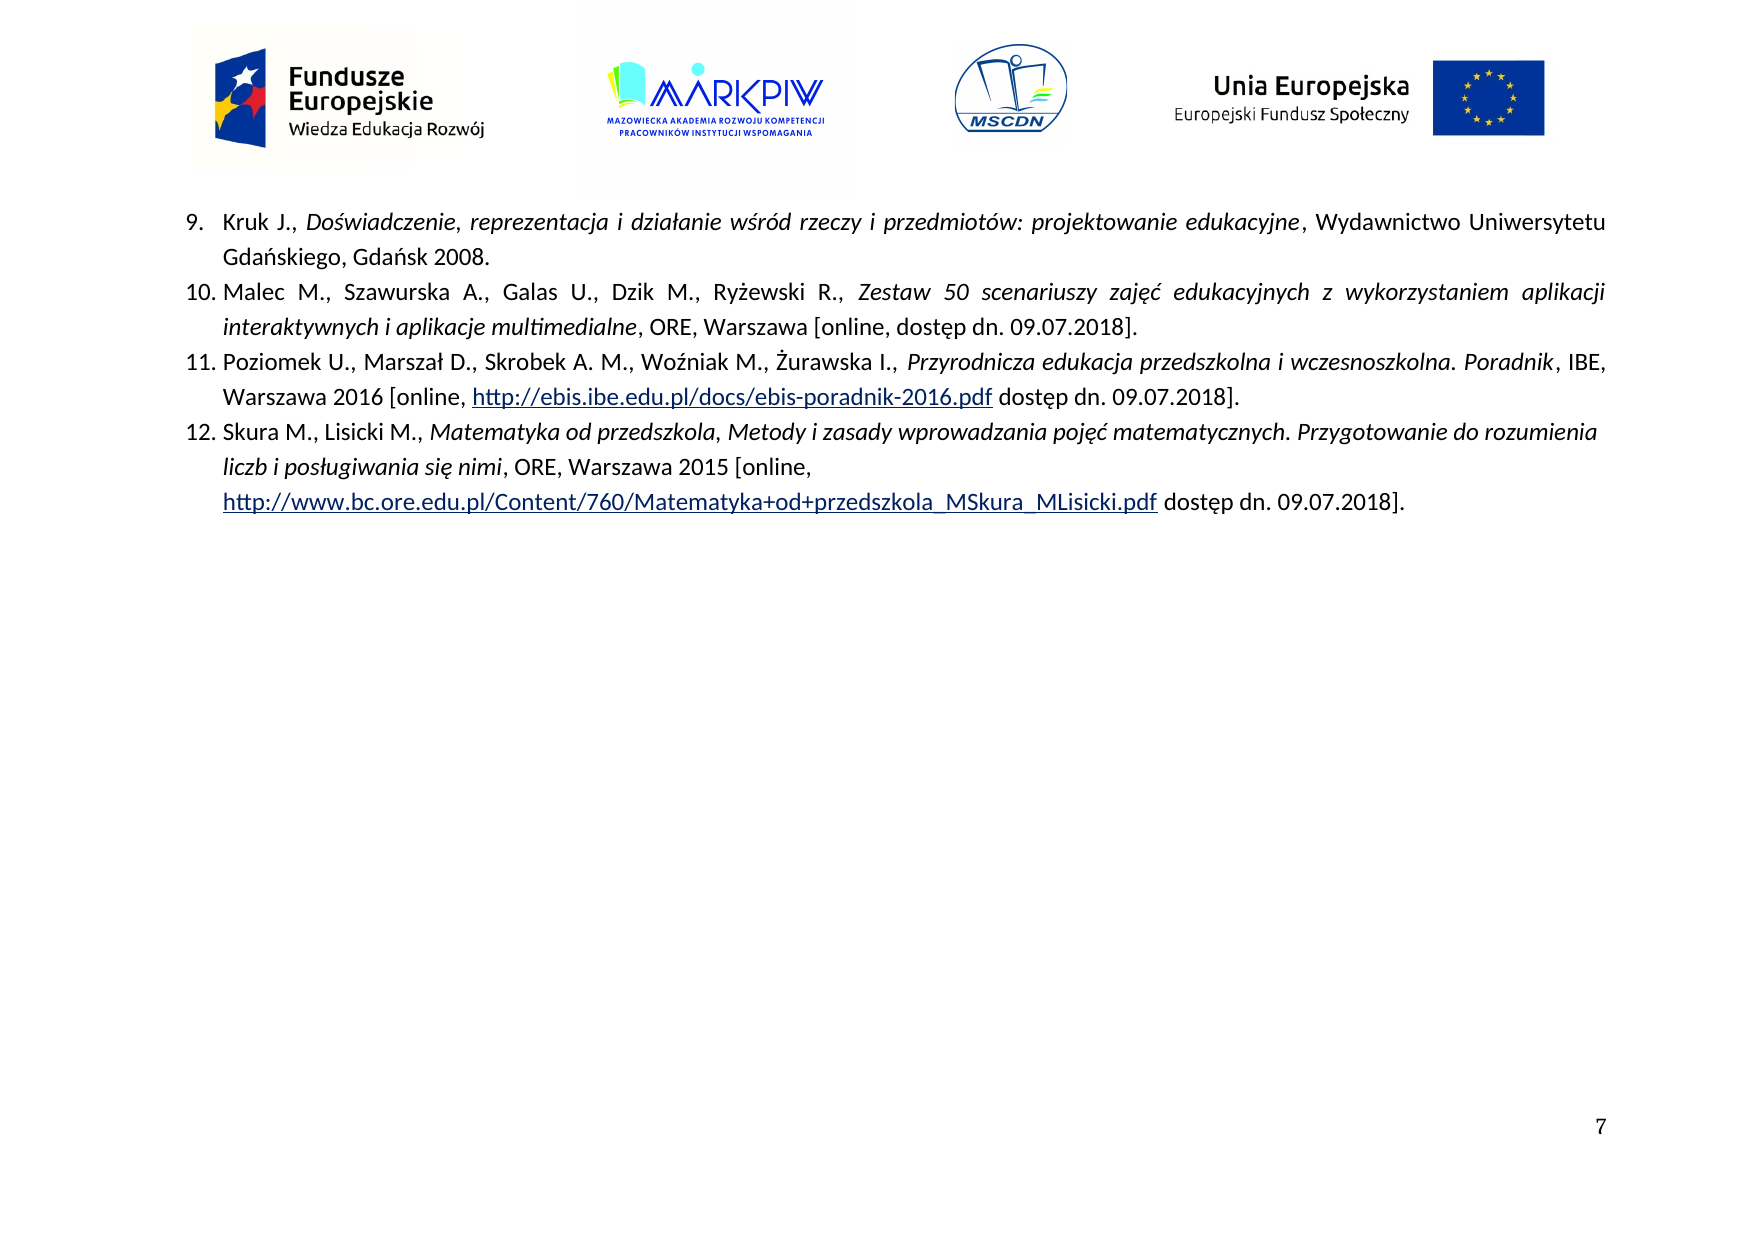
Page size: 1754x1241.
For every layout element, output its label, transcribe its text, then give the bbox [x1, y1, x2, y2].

picture [190, 23, 508, 172]
picture [575, 0, 856, 199]
list Malec M., Szawurska A., Galas U., Dzik M., Ryżewski R., Zestaw 50 scenariuszy zajęć edukacyjnych z wykorzystaniem aplikacji interaktywnych i aplikacje multimedialne, ORE, Warszawa [online, dostęp dn. 09.07.2018]. [185, 276, 1606, 341]
picture [1150, 36, 1569, 160]
list Poziomek U., Marszał D., Skrobek A. M., Woźniak M., Żurawska I., Przyrodnicza edukacja przedszkolna i wczesnoszkolna. Poradnik, IBE, Warszawa 2016 [online, http://ebis.ibe.edu.pl/docs/ebis-poradnik-2016.pdf dostęp dn. 09.07.2018]. [185, 346, 1606, 411]
picture [954, 44, 1068, 147]
list Skura M., Lisicki M., Matematyka od przedszkola, Metody i zasady wprowadzania pojęć matematycznych. Przygotowanie do rozumienia liczb i posługiwania się nimi, ORE, Warszawa 2015 [online, http://www.bc.ore.edu.pl/Content/760/Matematyka+od+przedszkola_MSkura_MLisicki.pdf dostęp dn. 09.07.2018]. [185, 416, 1606, 516]
list Kruk J., Doświadczenie, reprezentacja i działanie wśród rzeczy i przedmiotów: projektowanie edukacyjne, Wydawnictwo Uniwersytetu Gdańskiego, Gdańsk 2008. [185, 206, 1606, 271]
